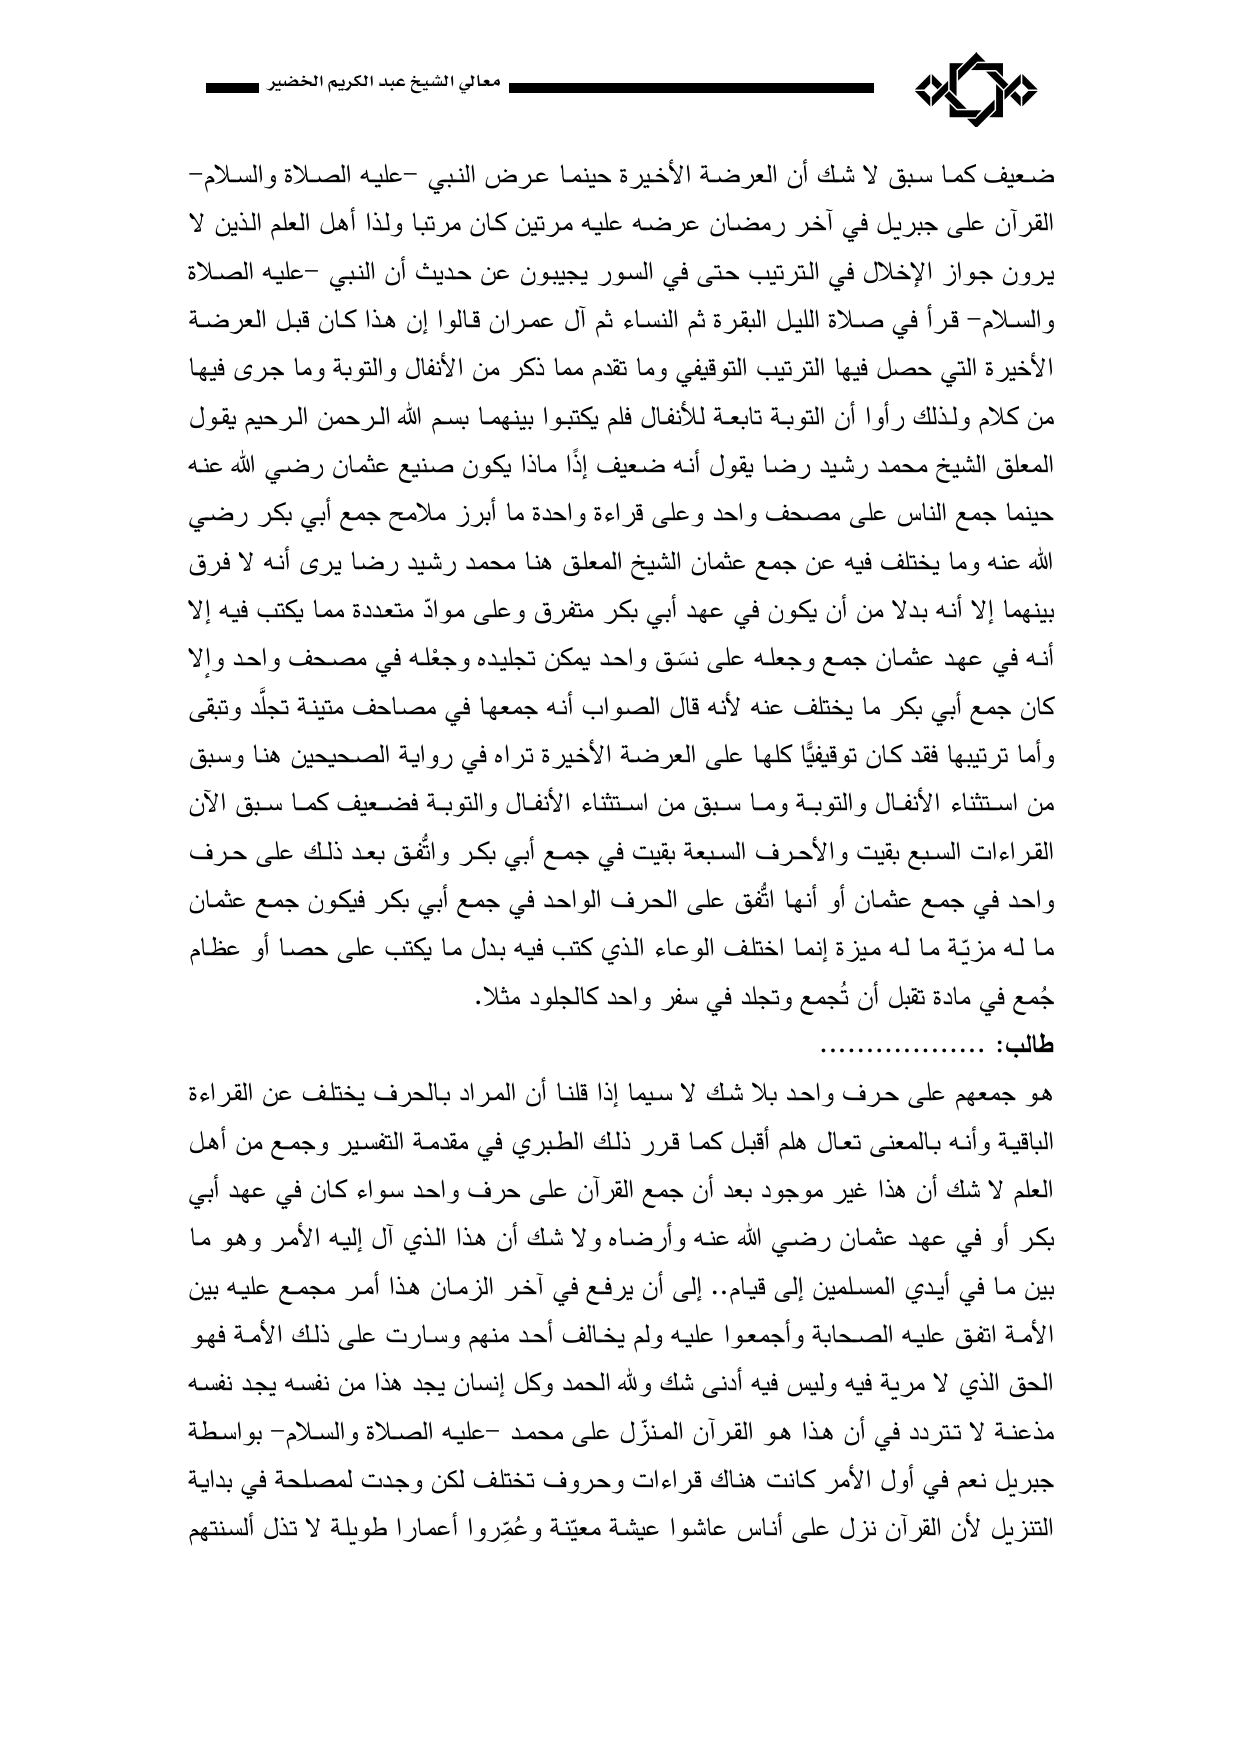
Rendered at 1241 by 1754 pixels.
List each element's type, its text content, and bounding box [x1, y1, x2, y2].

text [187, 150, 1053, 1020]
text طالب: .................. [187, 1020, 1053, 1068]
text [187, 1068, 1053, 1552]
